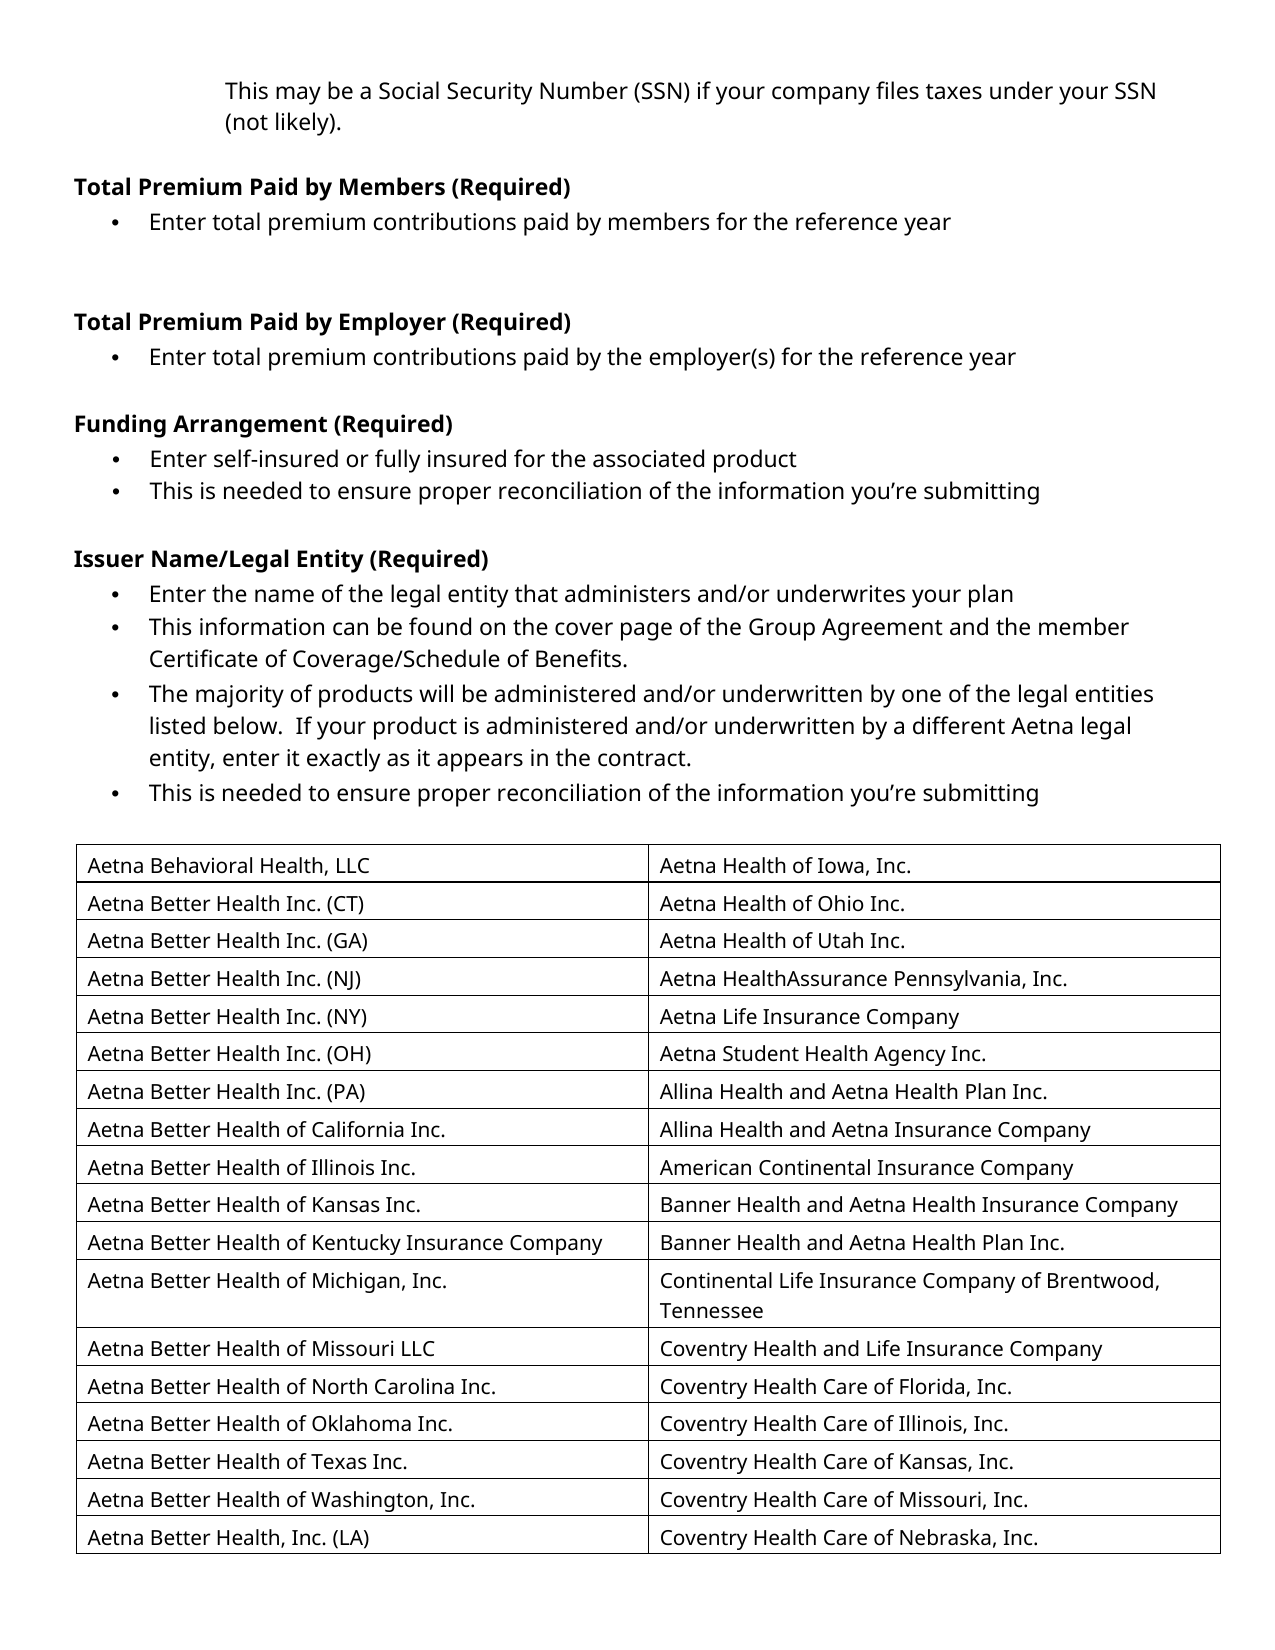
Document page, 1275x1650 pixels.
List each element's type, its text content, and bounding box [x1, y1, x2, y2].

table_cell Aetna Better Health Inc. (GA) [77, 920, 648, 957]
table_cell Aetna Better Health of Oklahoma Inc. [77, 1403, 648, 1440]
subtitle Total Premium Paid by Employer (Required) [73, 306, 1198, 337]
table_cell Aetna Better Health of Michigan, Inc. [77, 1260, 648, 1327]
table_cell Aetna HealthAssurance Pennsylvania, Inc. [649, 958, 1220, 994]
table_header Aetna Health of Iowa, Inc. [649, 845, 1220, 881]
table_cell Coventry Health Care of Kansas, Inc. [649, 1441, 1220, 1478]
list Enter total premium contributions paid by the employer(s) for the reference year [111, 341, 1198, 372]
table_cell Aetna Better Health Inc. (CT) [77, 883, 648, 919]
table_cell Banner Health and Aetna Health Insurance Company [649, 1184, 1220, 1221]
table_cell Allina Health and Aetna Insurance Company [649, 1109, 1220, 1145]
list The majority of products will be administered and/or underwritten by one of the legal entities listed below. If your product is administered and/or underwritten by a different Aetna legal entity, enter it exactly as it appears in the contract. [111, 678, 1198, 774]
table_cell Coventry Health Care of Missouri, Inc. [649, 1479, 1220, 1515]
list This is needed to ensure proper reconciliation of the information you’re submitting [111, 777, 1198, 808]
subtitle Total Premium Paid by Members (Required) [73, 171, 1198, 202]
table_cell Coventry Health and Life Insurance Company [649, 1328, 1220, 1364]
table_cell Coventry Health Care of Illinois, Inc. [649, 1403, 1220, 1440]
subtitle Funding Arrangement (Required) [73, 407, 1198, 439]
table_header Aetna Behavioral Health, LLC [77, 845, 648, 881]
table_cell Aetna Better Health Inc. (OH) [77, 1033, 648, 1070]
table_cell Coventry Health Care of Nebraska, Inc. [649, 1516, 1220, 1553]
table_cell Aetna Better Health of North Carolina Inc. [77, 1366, 648, 1402]
table_cell Aetna Better Health of Illinois Inc. [77, 1146, 648, 1183]
table_cell Aetna Better Health, Inc. (LA) [77, 1516, 648, 1553]
table_cell Aetna Health of Utah Inc. [649, 920, 1220, 957]
table_cell Aetna Student Health Agency Inc. [649, 1033, 1220, 1070]
list This information can be found on the cover page of the Group Agreement and the member Certificate of Coverage/Schedule of Benefits. [111, 611, 1198, 674]
table_cell Aetna Better Health of Kansas Inc. [77, 1184, 648, 1221]
table_cell Aetna Better Health Inc. (NY) [77, 996, 648, 1032]
table_cell Aetna Better Health Inc. (NJ) [77, 958, 648, 994]
table_cell Aetna Better Health Inc. (PA) [77, 1071, 648, 1108]
table_cell Continental Life Insurance Company of Brentwood, Tennessee [649, 1260, 1220, 1327]
table_cell Aetna Better Health of Washington, Inc. [77, 1479, 648, 1515]
table_cell Aetna Better Health of Texas Inc. [77, 1441, 648, 1478]
table_cell Aetna Health of Ohio Inc. [649, 883, 1220, 919]
table_cell Banner Health and Aetna Health Plan Inc. [649, 1222, 1220, 1258]
list Enter self-insured or fully insured for the associated product [112, 443, 1198, 474]
list This is needed to ensure proper reconciliation of the information you’re submitting [112, 475, 1198, 507]
table_cell Aetna Better Health of Missouri LLC [77, 1328, 648, 1364]
table_cell Allina Health and Aetna Health Plan Inc. [649, 1071, 1220, 1108]
table_cell American Continental Insurance Company [649, 1146, 1220, 1183]
list Enter the name of the legal entity that administers and/or underwrites your plan [111, 578, 1198, 609]
table_cell Aetna Life Insurance Company [649, 996, 1220, 1032]
table_cell Aetna Better Health of California Inc. [77, 1109, 648, 1145]
table_cell Coventry Health Care of Florida, Inc. [649, 1366, 1220, 1402]
list Enter total premium contributions paid by members for the reference year [111, 206, 1198, 237]
table_cell Aetna Better Health of Kentucky Insurance Company [77, 1222, 648, 1258]
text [225, 75, 1198, 137]
subtitle Issuer Name/Legal Entity (Required) [73, 543, 1198, 574]
